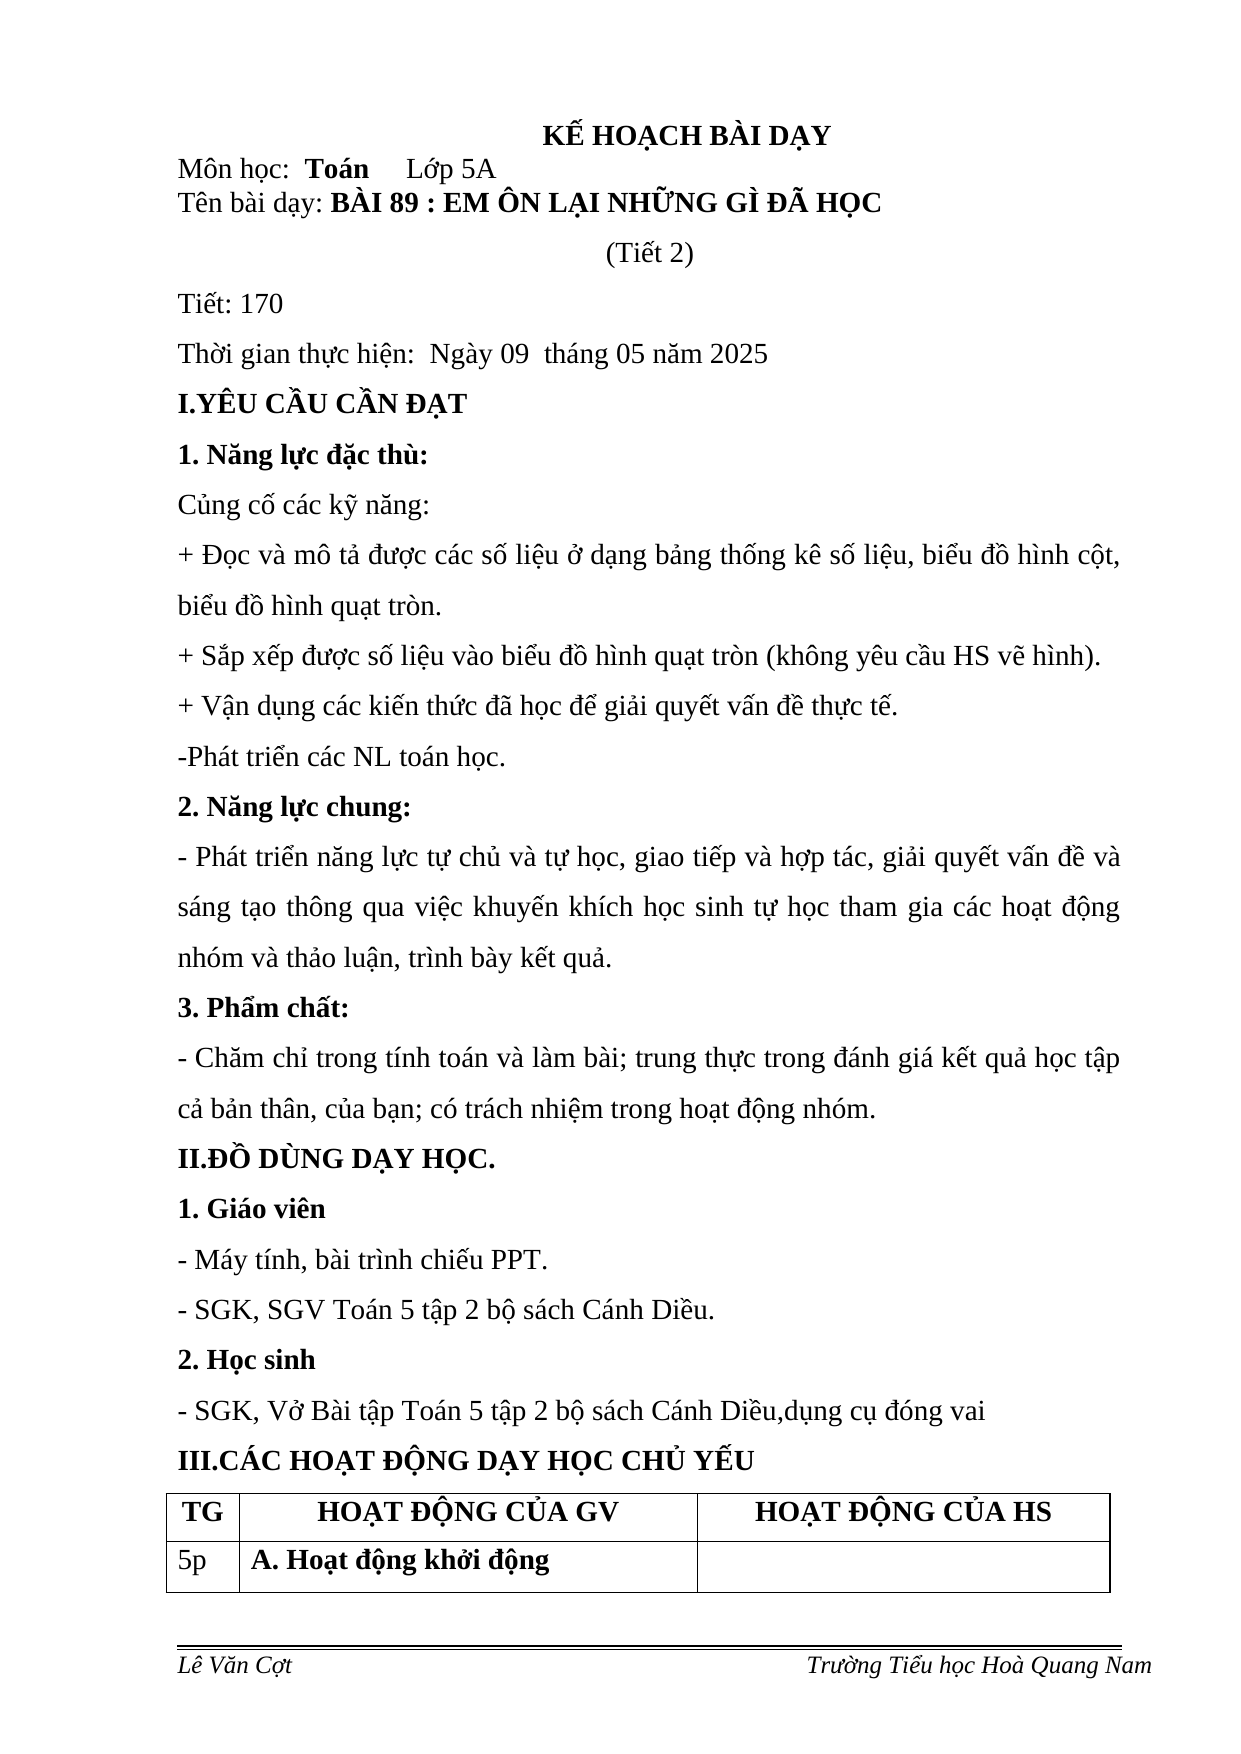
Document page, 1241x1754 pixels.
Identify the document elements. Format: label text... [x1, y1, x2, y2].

text Củng cố các kỹ năng: [177, 487, 1122, 521]
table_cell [240, 1542, 697, 1592]
text + Sắp xếp được số liệu vào biểu đồ hình quạt tròn (không yêu cầu HS vẽ hình). [177, 638, 1122, 672]
text -Phát triển các NL toán học. [177, 739, 1122, 772]
text - Máy tính, bài trình chiếu PPT. [177, 1242, 1122, 1275]
text 3. Phẩm chất: [177, 990, 1122, 1024]
text KẾ HOẠCH BÀI DẠY [177, 118, 1122, 152]
table_cell 5p [167, 1542, 239, 1592]
text Môn học: Toán Lớp 5A [177, 152, 1122, 185]
text - Phát triển năng lực tự chủ và tự học, giao tiếp và hợp tác, giải quyết vấn đề và sáng tạo thông qua việc khuyến khích học sinh tự học tham gia các hoạt động nhóm và thảo luận, trình bày kết quả. [177, 839, 1122, 973]
text (Tiết 2) [177, 236, 1122, 269]
text + Đọc và mô tả được các số liệu ở dạng bảng thống kê số liệu, biểu đồ hình cột, biểu đồ hình quạt tròn. [177, 537, 1122, 621]
text 1. Giáo viên [177, 1191, 1122, 1225]
text I.YÊU CẦU CẦN ĐẠT [177, 386, 1122, 420]
text - SGK, Vở Bài tập Toán 5 tập 2 bộ sách Cánh Diều,dụng cụ đóng vai [177, 1393, 1122, 1426]
text Thời gian thực hiện: Ngày 09 tháng 05 năm 2025 [177, 336, 1122, 370]
text - Chăm chỉ trong tính toán và làm bài; trung thực trong đánh giá kết quả học tập cả bản thân, của bạn; có trách nhiệm trong hoạt động nhóm. [177, 1041, 1122, 1124]
text + Vận dụng các kiến thức đã học để giải quyết vấn đề thực tế. [177, 688, 1122, 722]
text III.CÁC HOẠT ĐỘNG DẠY HỌC CHỦ YẾU [177, 1443, 1122, 1477]
text Tên bài dạy: BÀI 89 : EM ÔN LẠI NHỮNG GÌ ĐÃ HỌC [177, 185, 1122, 219]
text 1. Năng lực đặc thù: [177, 437, 1122, 470]
text Tiết: 170 [177, 286, 1122, 319]
text - SGK, SGV Toán 5 tập 2 bộ sách Cánh Diều. [177, 1292, 1122, 1326]
text 2. Học sinh [177, 1342, 1122, 1376]
text II.ĐỒ DÙNG DẠY HỌC. [177, 1141, 1122, 1175]
text 2. Năng lực chung: [177, 789, 1122, 822]
table_header HOẠT ĐỘNG CỦA HS [698, 1494, 1109, 1541]
table_header HOẠT ĐỘNG CỦA GV [240, 1494, 697, 1541]
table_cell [698, 1542, 1109, 1592]
table_header TG [167, 1494, 239, 1541]
